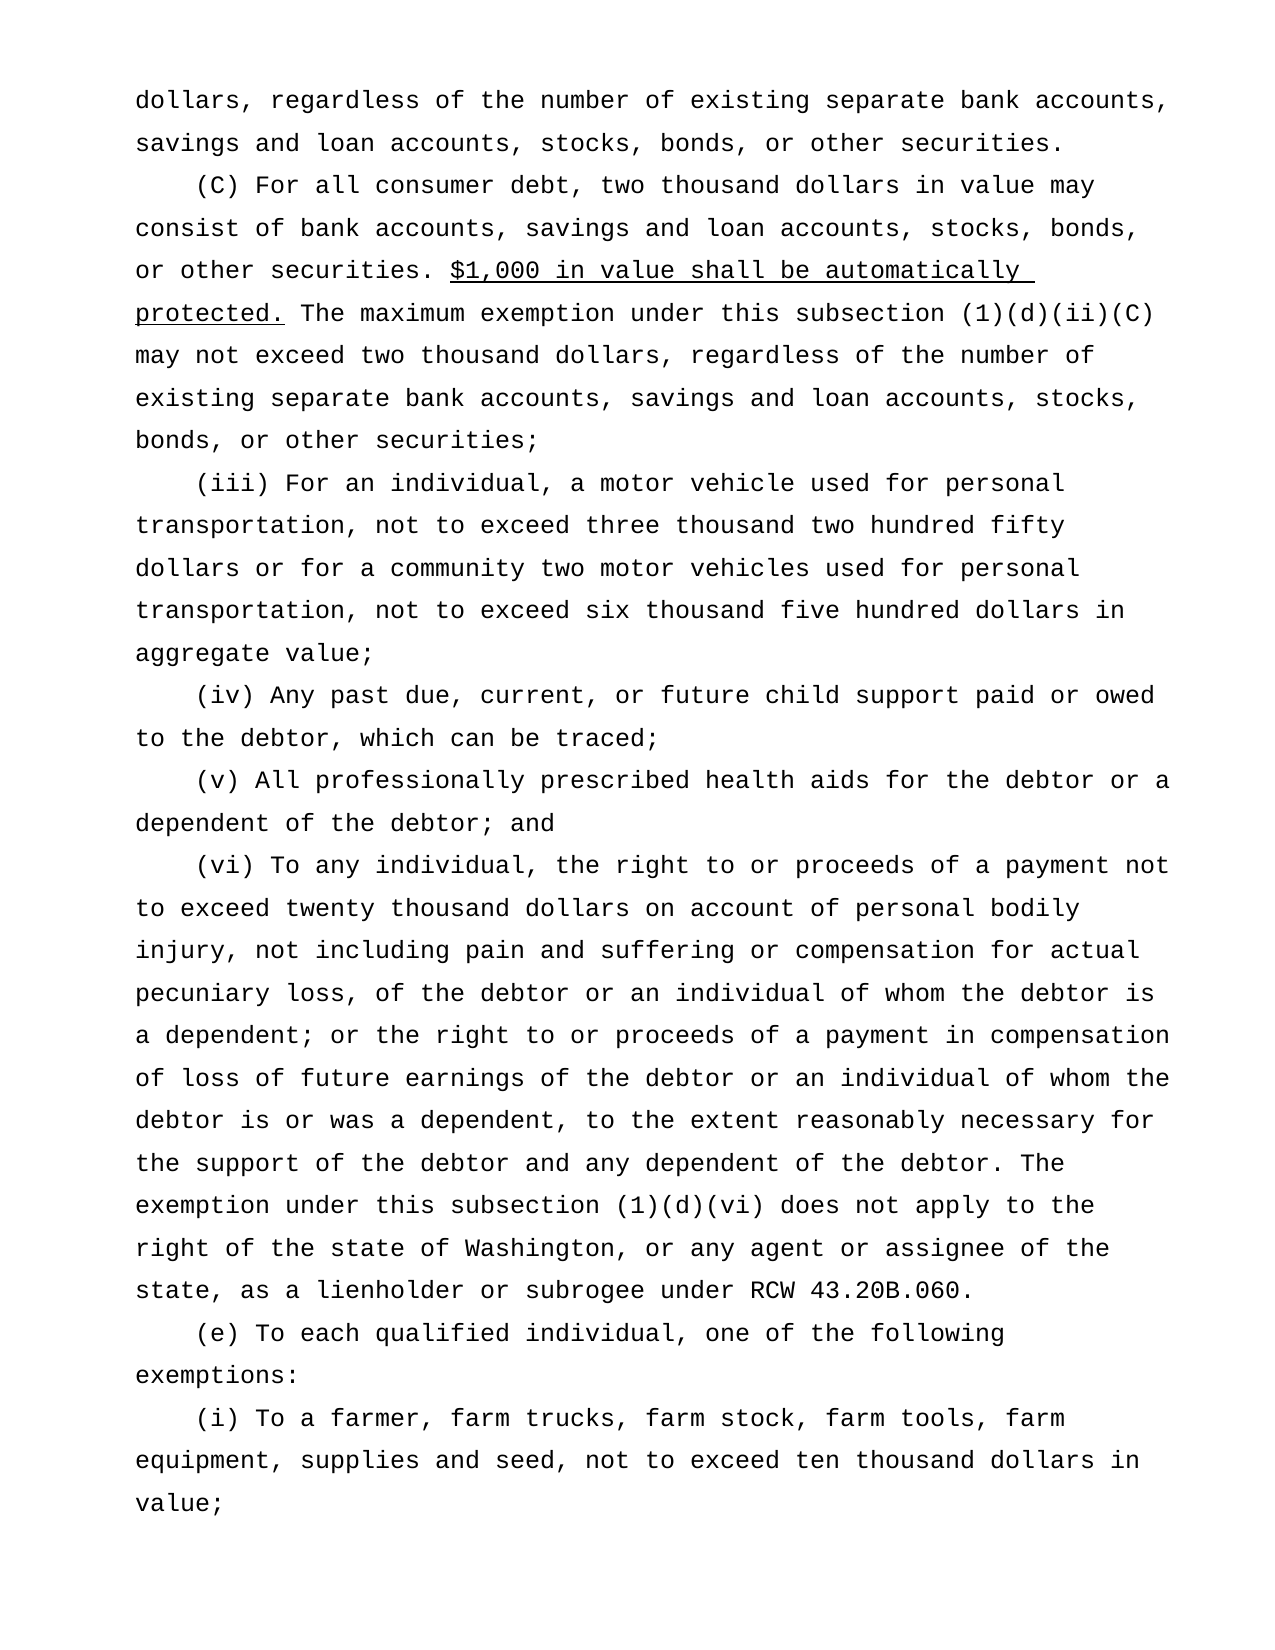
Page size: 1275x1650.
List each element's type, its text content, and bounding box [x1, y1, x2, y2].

text (v) All professionally prescribed health aids for the debtor or a dependent of the debtor; and [135, 755, 1170, 840]
text (i) To a farmer, farm trucks, farm stock, farm tools, farm equipment, supplies and seed, not to exceed ten thousand dollars in value; [135, 1392, 1170, 1520]
text (C) For all consumer debt, two thousand dollars in value may consist of bank accounts, savings and loan accounts, stocks, bonds, or other securities. $1,000 in value shall be automatically protected. The maximum exemption under this subsection (1)(d)(ii)(C) may not exceed two thousand dollars, regardless of the number of existing separate bank accounts, savings and loan accounts, stocks, bonds, or other securities; [135, 160, 1170, 457]
text (iv) Any past due, current, or future child support paid or owed to the debtor, which can be traced; [135, 670, 1170, 755]
text (e) To each qualified individual, one of the following exemptions: [135, 1307, 1170, 1392]
text (iii) For an individual, a motor vehicle used for personal transportation, not to exceed three thousand two hundred fifty dollars or for a community two motor vehicles used for personal transportation, not to exceed six thousand five hundred dollars in aggregate value; [135, 457, 1170, 670]
text (vi) To any individual, the right to or proceeds of a payment not to exceed twenty thousand dollars on account of personal bodily injury, not including pain and suffering or compensation for actual pecuniary loss, of the debtor or an individual of whom the debtor is a dependent; or the right to or proceeds of a payment in compensation of loss of future earnings of the debtor or an individual of whom the debtor is or was a dependent, to the extent reasonably necessary for the support of the debtor and any dependent of the debtor. The exemption under this subsection (1)(d)(vi) does not apply to the right of the state of Washington, or any agent or assignee of the state, as a lienholder or subrogee under RCW 43.20B.060. [135, 840, 1170, 1307]
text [135, 75, 1170, 160]
